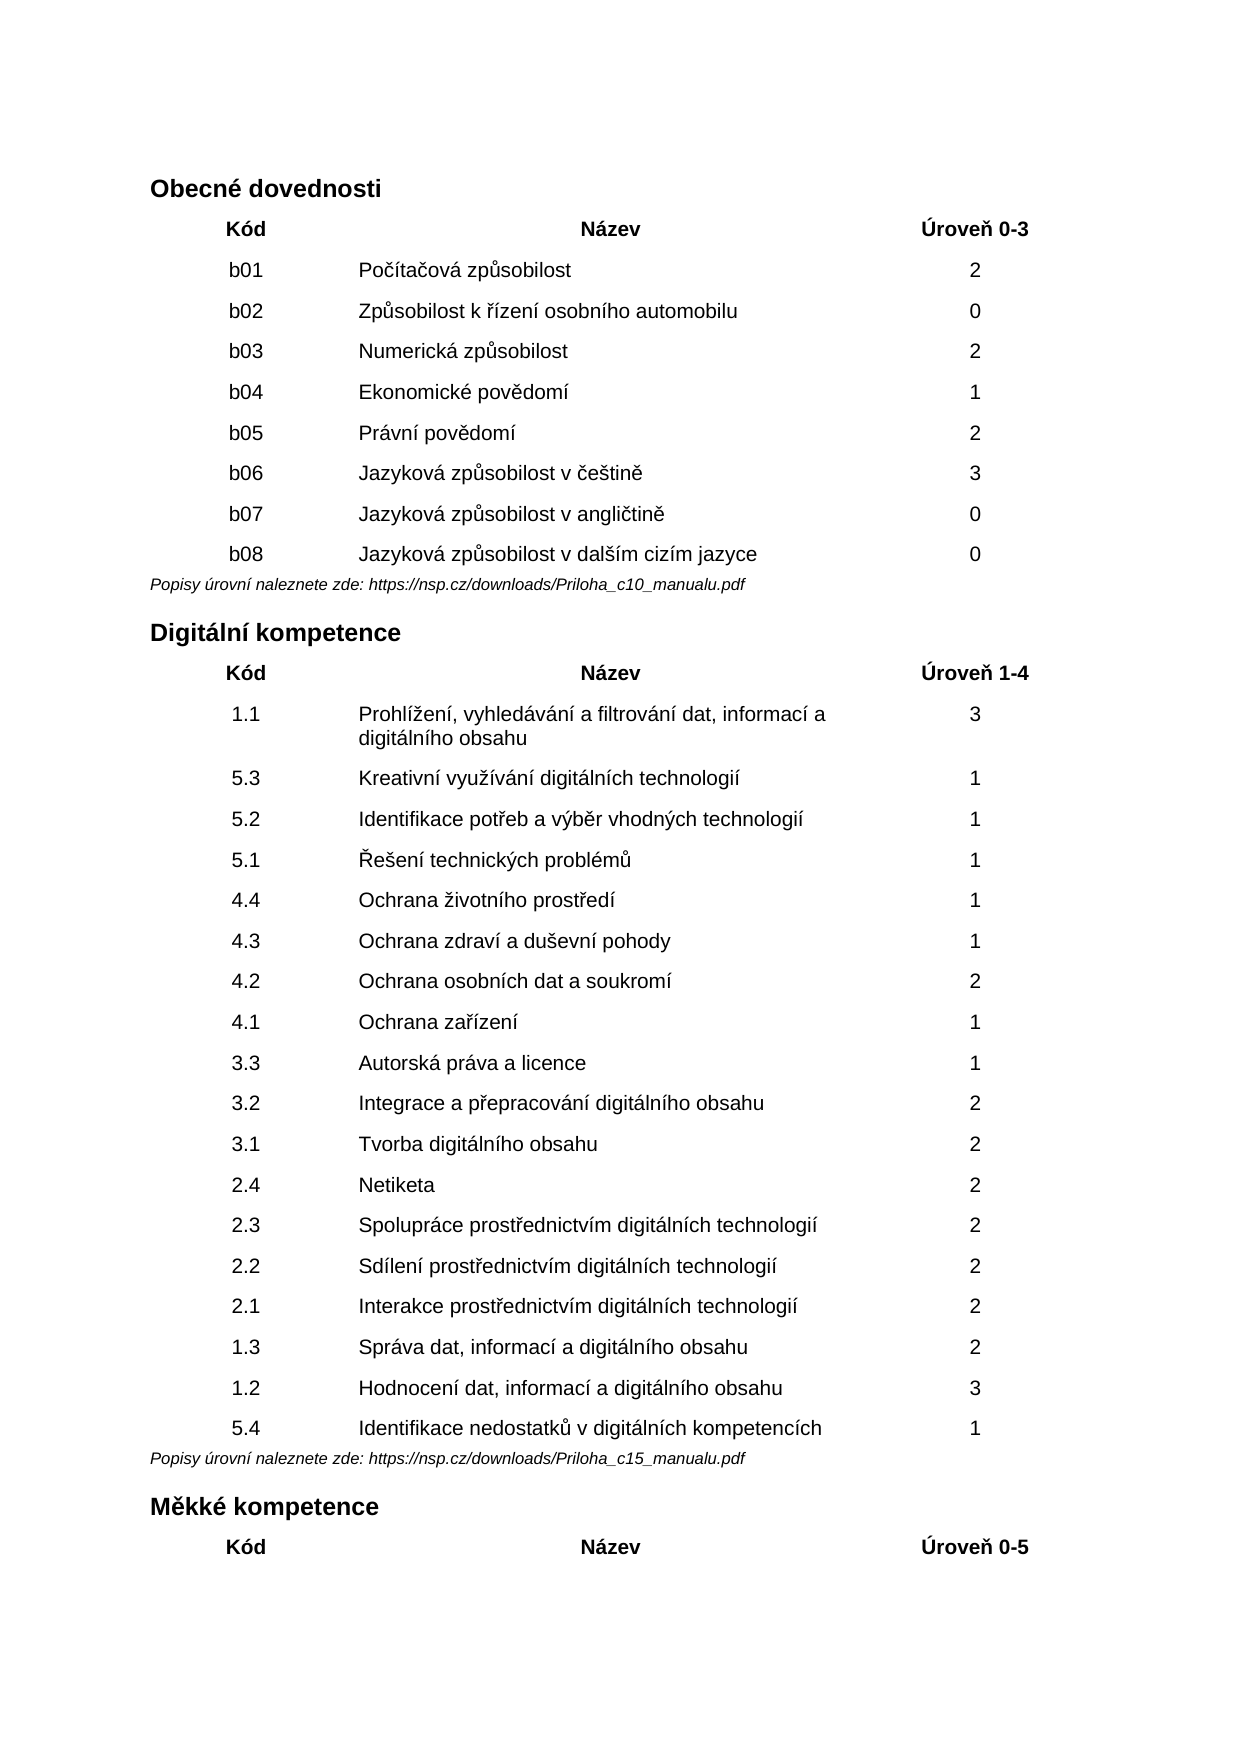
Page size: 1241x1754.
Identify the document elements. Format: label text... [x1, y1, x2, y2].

table_cell 1 [871, 799, 1079, 839]
table_cell 1 [871, 1042, 1079, 1083]
table_cell 1 [871, 1408, 1079, 1448]
table_cell Právní povědomí [350, 412, 871, 453]
table_cell Identifikace potřeb a výběr vhodných technologií [350, 799, 871, 839]
table_cell Jazyková způsobilost v angličtině [350, 493, 871, 534]
table_cell 2 [871, 1286, 1079, 1327]
table_cell Hodnocení dat, informací a digitálního obsahu [350, 1367, 871, 1408]
table_cell Jazyková způsobilost v češtině [350, 453, 871, 493]
table_cell Interakce prostřednictvím digitálních technologií [350, 1286, 871, 1327]
table_cell 1 [871, 1002, 1079, 1042]
table_cell 3 [871, 1367, 1079, 1408]
table_cell Prohlížení, vyhledávání a filtrování dat, informací a digitálního obsahu [350, 693, 871, 758]
table_cell 2.1 [142, 1286, 350, 1327]
table_cell 5.1 [142, 839, 350, 880]
table_cell Sdílení prostřednictvím digitálních technologií [350, 1245, 871, 1286]
table_cell 5.3 [142, 758, 350, 798]
table_cell Integrace a přepracování digitálního obsahu [350, 1083, 871, 1123]
table_header Úroveň 1-4 [871, 653, 1079, 693]
table_cell 2 [871, 1124, 1079, 1164]
table_cell Správa dat, informací a digitálního obsahu [350, 1327, 871, 1367]
table_cell 1 [871, 371, 1079, 412]
table_cell 2.2 [142, 1245, 350, 1286]
table_cell Ochrana životního prostředí [350, 880, 871, 920]
table_cell b02 [142, 290, 350, 331]
table_cell b07 [142, 493, 350, 534]
table_cell Netiketa [350, 1164, 871, 1205]
table_cell b03 [142, 331, 350, 371]
table_header Název [350, 209, 871, 249]
subtitle Obecné dovednosti [150, 174, 1090, 203]
table_cell 2 [871, 412, 1079, 453]
table_cell 2 [871, 1205, 1079, 1245]
table_header Kód [142, 653, 350, 693]
table_cell Ochrana osobních dat a soukromí [350, 961, 871, 1002]
table_cell 2 [871, 1083, 1079, 1123]
table_cell 3.2 [142, 1083, 350, 1123]
table_cell 1.3 [142, 1327, 350, 1367]
table_header Úroveň 0-5 [871, 1527, 1079, 1567]
table_cell b06 [142, 453, 350, 493]
table_cell Tvorba digitálního obsahu [350, 1124, 871, 1164]
text Popisy úrovní naleznete zde: https://nsp.cz/downloads/Priloha_c15_manualu.pdf [150, 1448, 1090, 1468]
subtitle Měkké kompetence [150, 1492, 1090, 1520]
table_cell Ochrana zařízení [350, 1002, 871, 1042]
table_cell 4.3 [142, 920, 350, 961]
table_cell b01 [142, 250, 350, 290]
table_cell Kreativní využívání digitálních technologií [350, 758, 871, 798]
table_header Název [350, 1527, 871, 1567]
table_cell 4.2 [142, 961, 350, 1002]
table_cell 1 [871, 920, 1079, 961]
table_cell 4.4 [142, 880, 350, 920]
table_cell Spolupráce prostřednictvím digitálních technologií [350, 1205, 871, 1245]
table_cell 1 [871, 758, 1079, 798]
table_cell 3 [871, 693, 1079, 758]
table_cell Numerická způsobilost [350, 331, 871, 371]
table_cell Ochrana zdraví a duševní pohody [350, 920, 871, 961]
table_cell 2 [871, 250, 1079, 290]
table_cell Způsobilost k řízení osobního automobilu [350, 290, 871, 331]
table_cell 2.3 [142, 1205, 350, 1245]
table_cell 0 [871, 493, 1079, 534]
table_cell Autorská práva a licence [350, 1042, 871, 1083]
table_cell 4.1 [142, 1002, 350, 1042]
table_cell 0 [871, 290, 1079, 331]
table_cell 1.2 [142, 1367, 350, 1408]
table_cell 3 [871, 453, 1079, 493]
table_cell 2 [871, 1327, 1079, 1367]
table_cell 0 [871, 534, 1079, 574]
table_cell 2.4 [142, 1164, 350, 1205]
table_cell 2 [871, 331, 1079, 371]
table_cell 1.1 [142, 693, 350, 758]
table_cell 2 [871, 1164, 1079, 1205]
table_cell b08 [142, 534, 350, 574]
table_cell 5.2 [142, 799, 350, 839]
table_cell Ekonomické povědomí [350, 371, 871, 412]
table_cell 2 [871, 1245, 1079, 1286]
table_cell Identifikace nedostatků v digitálních kompetencích [350, 1408, 871, 1448]
table_cell Počítačová způsobilost [350, 250, 871, 290]
table_cell Řešení technických problémů [350, 839, 871, 880]
table_cell b04 [142, 371, 350, 412]
table_header Kód [142, 1527, 350, 1567]
table_cell 5.4 [142, 1408, 350, 1448]
subtitle Digitální kompetence [150, 618, 1090, 646]
table_cell 1 [871, 880, 1079, 920]
table_cell 3.3 [142, 1042, 350, 1083]
table_cell 2 [871, 961, 1079, 1002]
table_header Název [350, 653, 871, 693]
text Popisy úrovní naleznete zde: https://nsp.cz/downloads/Priloha_c10_manualu.pdf [150, 574, 1090, 594]
table_cell Jazyková způsobilost v dalším cizím jazyce [350, 534, 871, 574]
table_cell 3.1 [142, 1124, 350, 1164]
table_cell 1 [871, 839, 1079, 880]
table_header Kód [142, 209, 350, 249]
table_cell b05 [142, 412, 350, 453]
table_header Úroveň 0-3 [871, 209, 1079, 249]
